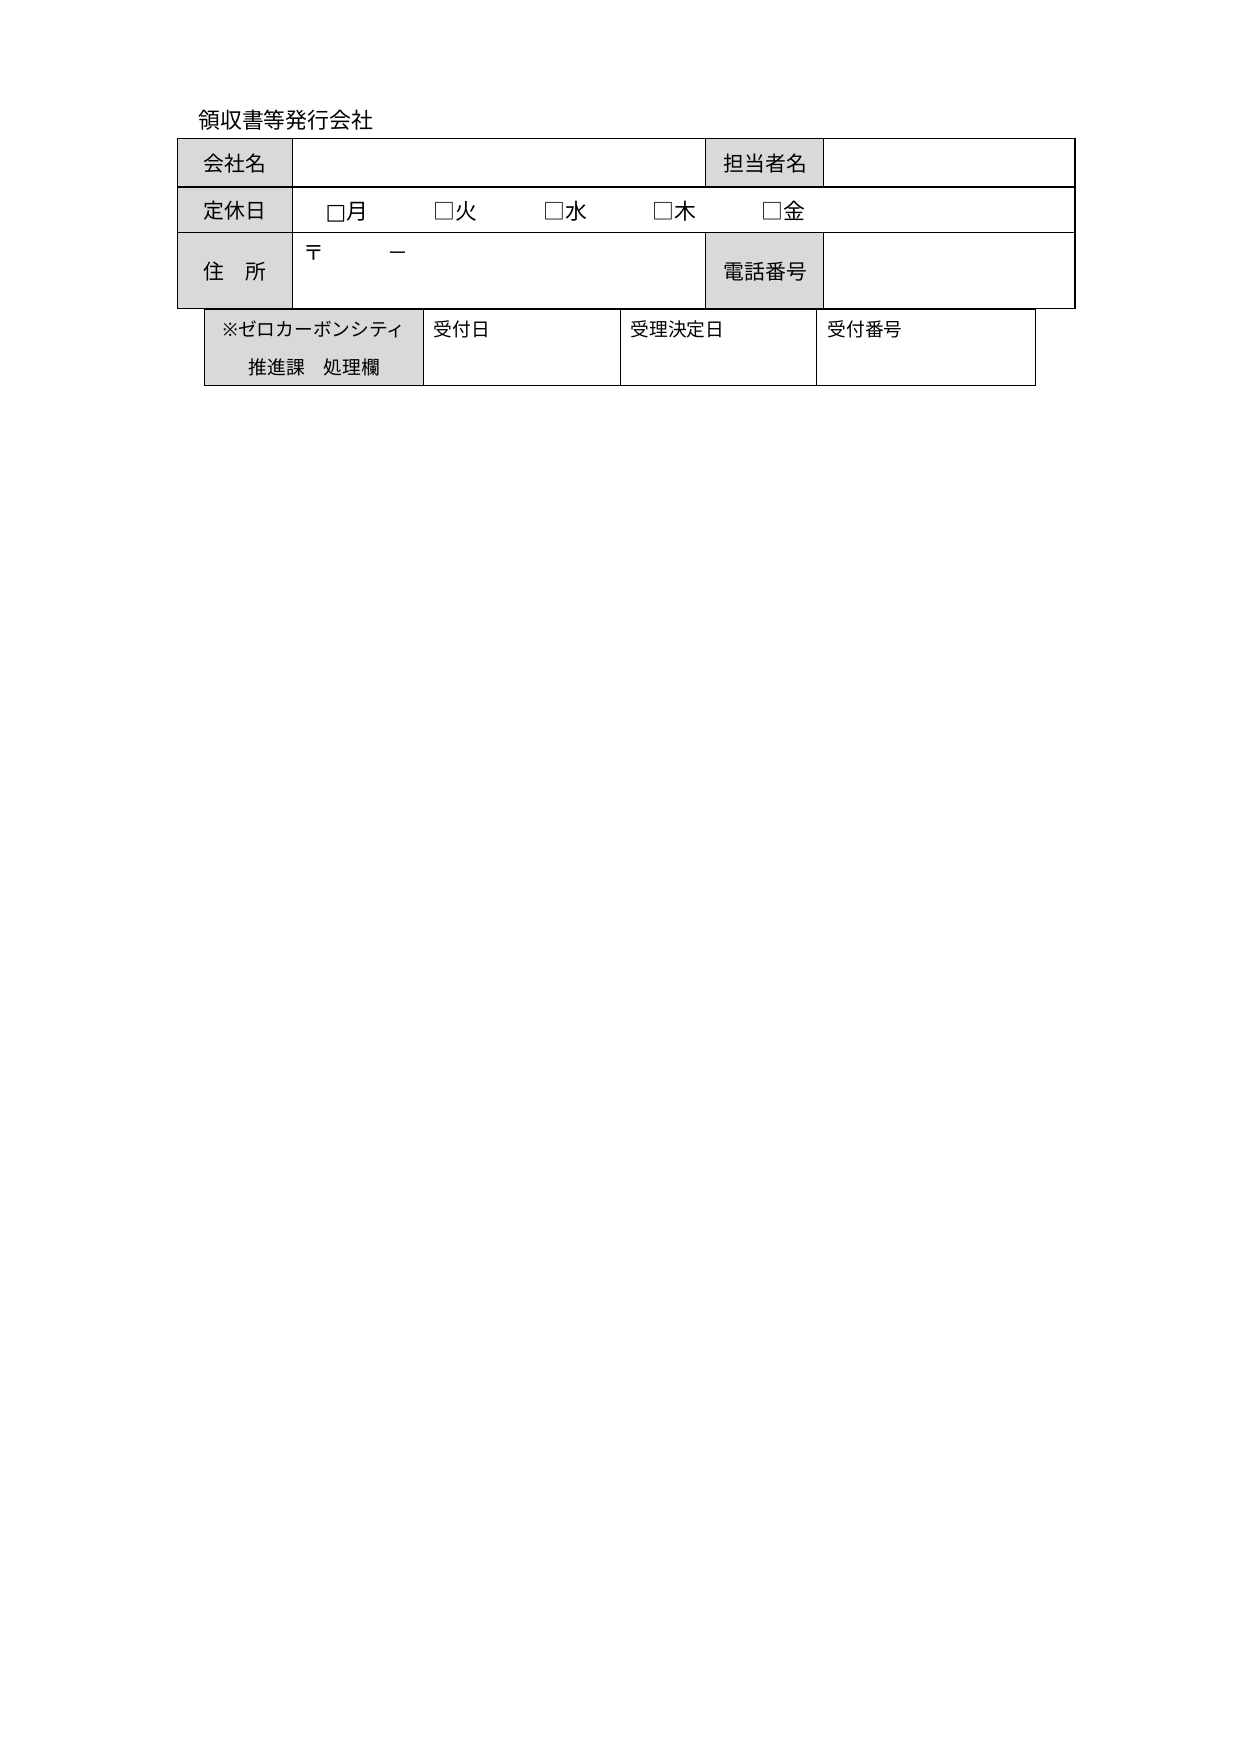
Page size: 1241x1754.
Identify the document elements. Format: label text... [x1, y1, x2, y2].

table_header 受付番号 [817, 310, 1035, 385]
table_header 受理決定日 [621, 310, 816, 385]
table_header [824, 139, 1074, 186]
table_cell □月 □火 □水 □木 □金 [293, 188, 1074, 232]
table_cell 電話番号 [706, 233, 823, 308]
table_cell 〒 － [293, 233, 705, 308]
table_cell 住 所 [178, 233, 292, 308]
table_header 受付日 [424, 310, 620, 385]
table_header [293, 139, 705, 186]
table_header 担当者名 [706, 139, 823, 186]
table_header 会社名 [178, 139, 292, 186]
table_header ※ゼロカーボンシティ推進課 処理欄 [205, 310, 423, 385]
table_cell [824, 233, 1074, 308]
table_cell 定休日 [178, 188, 292, 232]
text 領収書等発行会社 [177, 100, 1063, 138]
